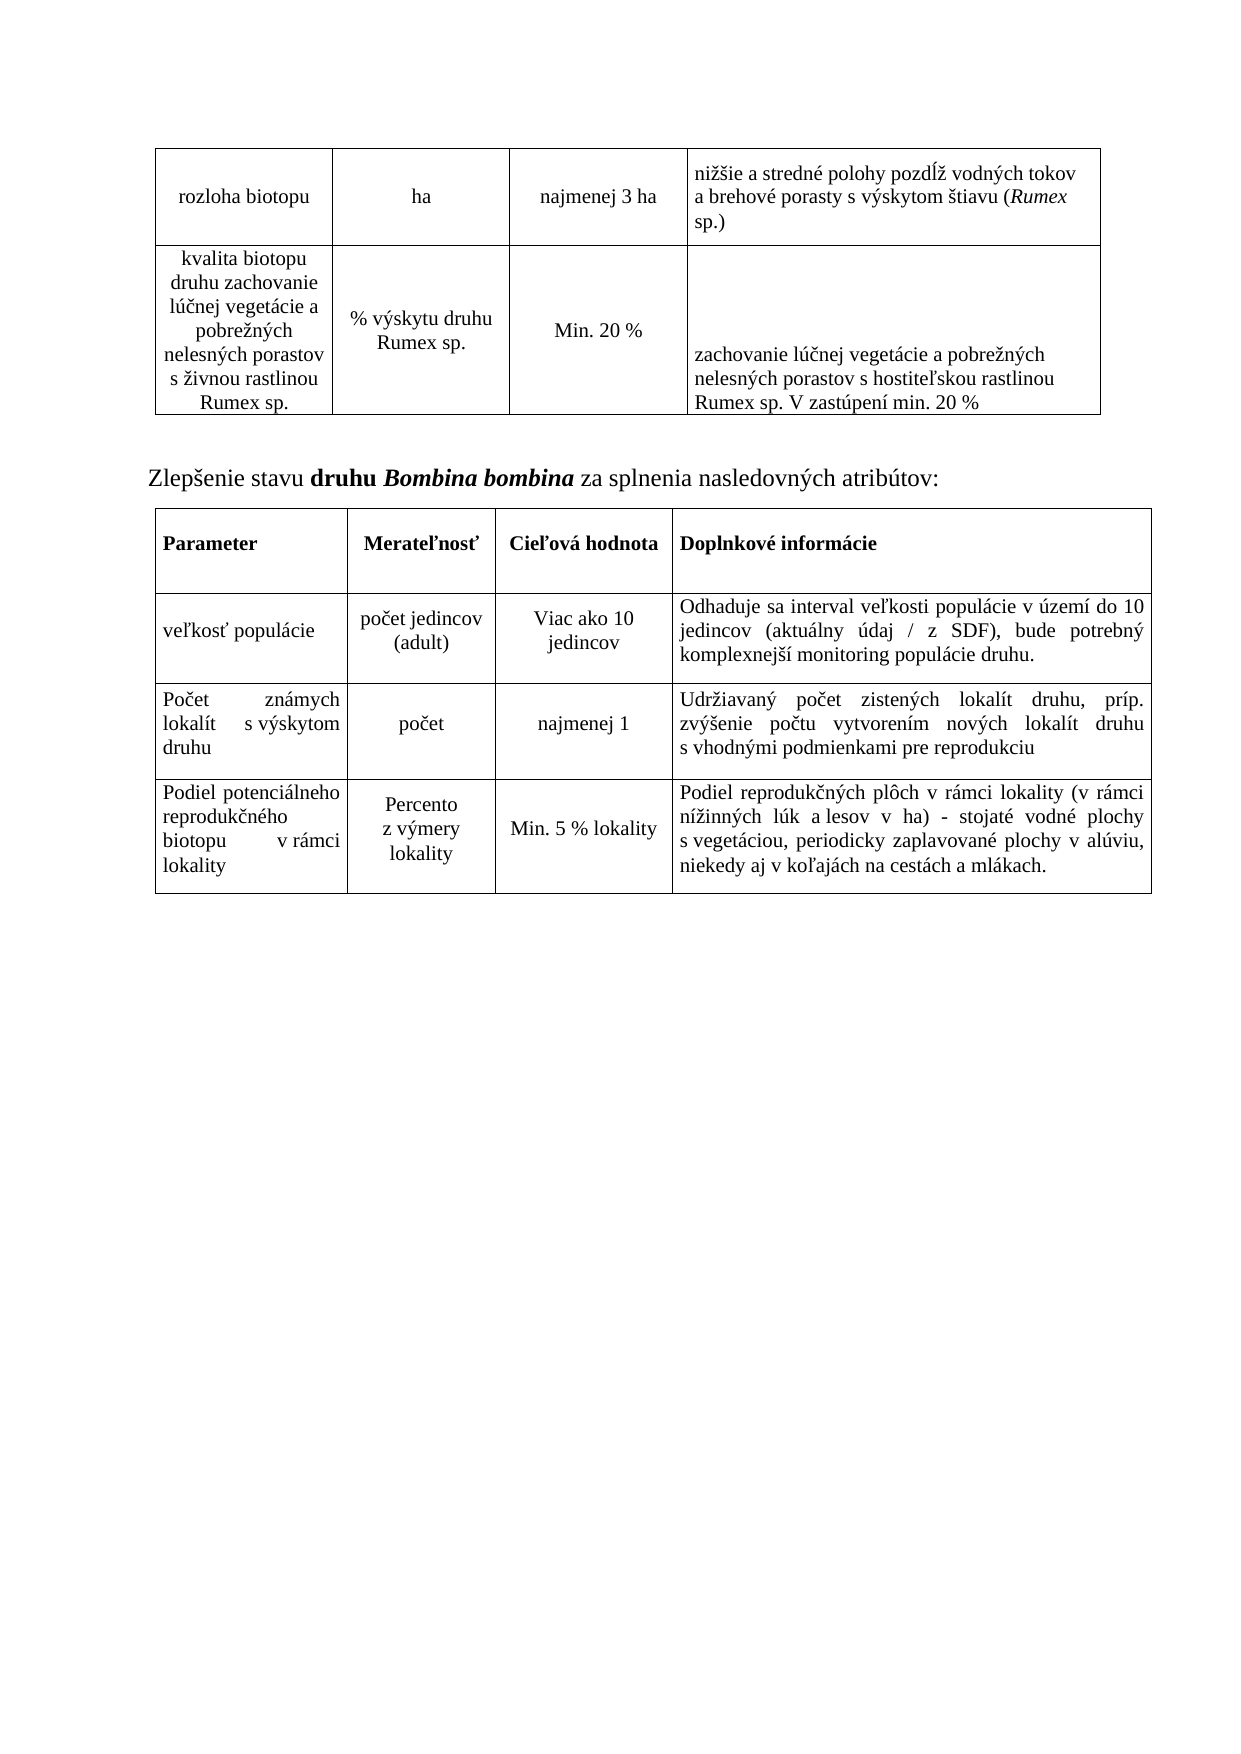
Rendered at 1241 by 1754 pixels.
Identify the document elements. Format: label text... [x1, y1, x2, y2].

table_header Doplnkové informácie [673, 509, 1151, 592]
table_cell najmenej 1 [496, 684, 672, 779]
table_cell Percento z výmery lokality [348, 780, 495, 893]
table_cell Udržiavaný počet zistených lokalít druhu, príp. zvýšenie počtu vytvorením nových lokalít druhu s vhodnými podmienkami pre reprodukciu [673, 684, 1151, 779]
table_cell počet jedincov (adult) [348, 594, 495, 682]
table_cell Podiel potenciálneho reprodukčného biotopu v rámci lokality [156, 780, 347, 893]
table_cell Min. 20 % [510, 246, 687, 414]
table_cell % výskytu druhu Rumex sp. [333, 246, 509, 414]
table_cell veľkosť populácie [156, 594, 347, 682]
table_header Cieľová hodnota [496, 509, 672, 592]
table_cell Podiel reprodukčných plôch v rámci lokality (v rámci nížinných lúk a lesov v ha) - stojaté vodné plochy s vegetáciou, periodicky zaplavované plochy v alúviu, niekedy aj v koľajách na cestách a mlákach. [673, 780, 1151, 893]
table_cell Odhaduje sa interval veľkosti populácie v území do 10 jedincov (aktuálny údaj / z SDF), bude potrebný komplexnejší monitoring populácie druhu. [673, 594, 1151, 682]
table_cell zachovanie lúčnej vegetácie a pobrežných nelesných porastov s hostiteľskou rastlinou Rumex sp. V zastúpení min. 20 % [688, 246, 1100, 414]
table_cell kvalita biotopu druhu zachovanie lúčnej vegetácie a pobrežných nelesných porastov s živnou rastlinou Rumex sp. [156, 246, 332, 414]
table_cell Počet známych lokalít s výskytom druhu [156, 684, 347, 779]
table_header Merateľnosť [348, 509, 495, 592]
text Zlepšenie stavu druhu Bombina bombina za splnenia nasledovných atribútov: [148, 463, 1093, 491]
table_cell nižšie a stredné polohy pozdĺž vodných tokov a brehové porasty s výskytom štiavu (Rumex sp.) [688, 149, 1100, 244]
table_cell rozloha biotopu [156, 149, 332, 244]
table_cell Viac ako 10 jedincov [496, 594, 672, 682]
table_cell ha [333, 149, 509, 244]
table_cell najmenej 3 ha [510, 149, 687, 244]
table_cell Min. 5 % lokality [496, 780, 672, 893]
table_header Parameter [156, 509, 347, 592]
table_cell počet [348, 684, 495, 779]
